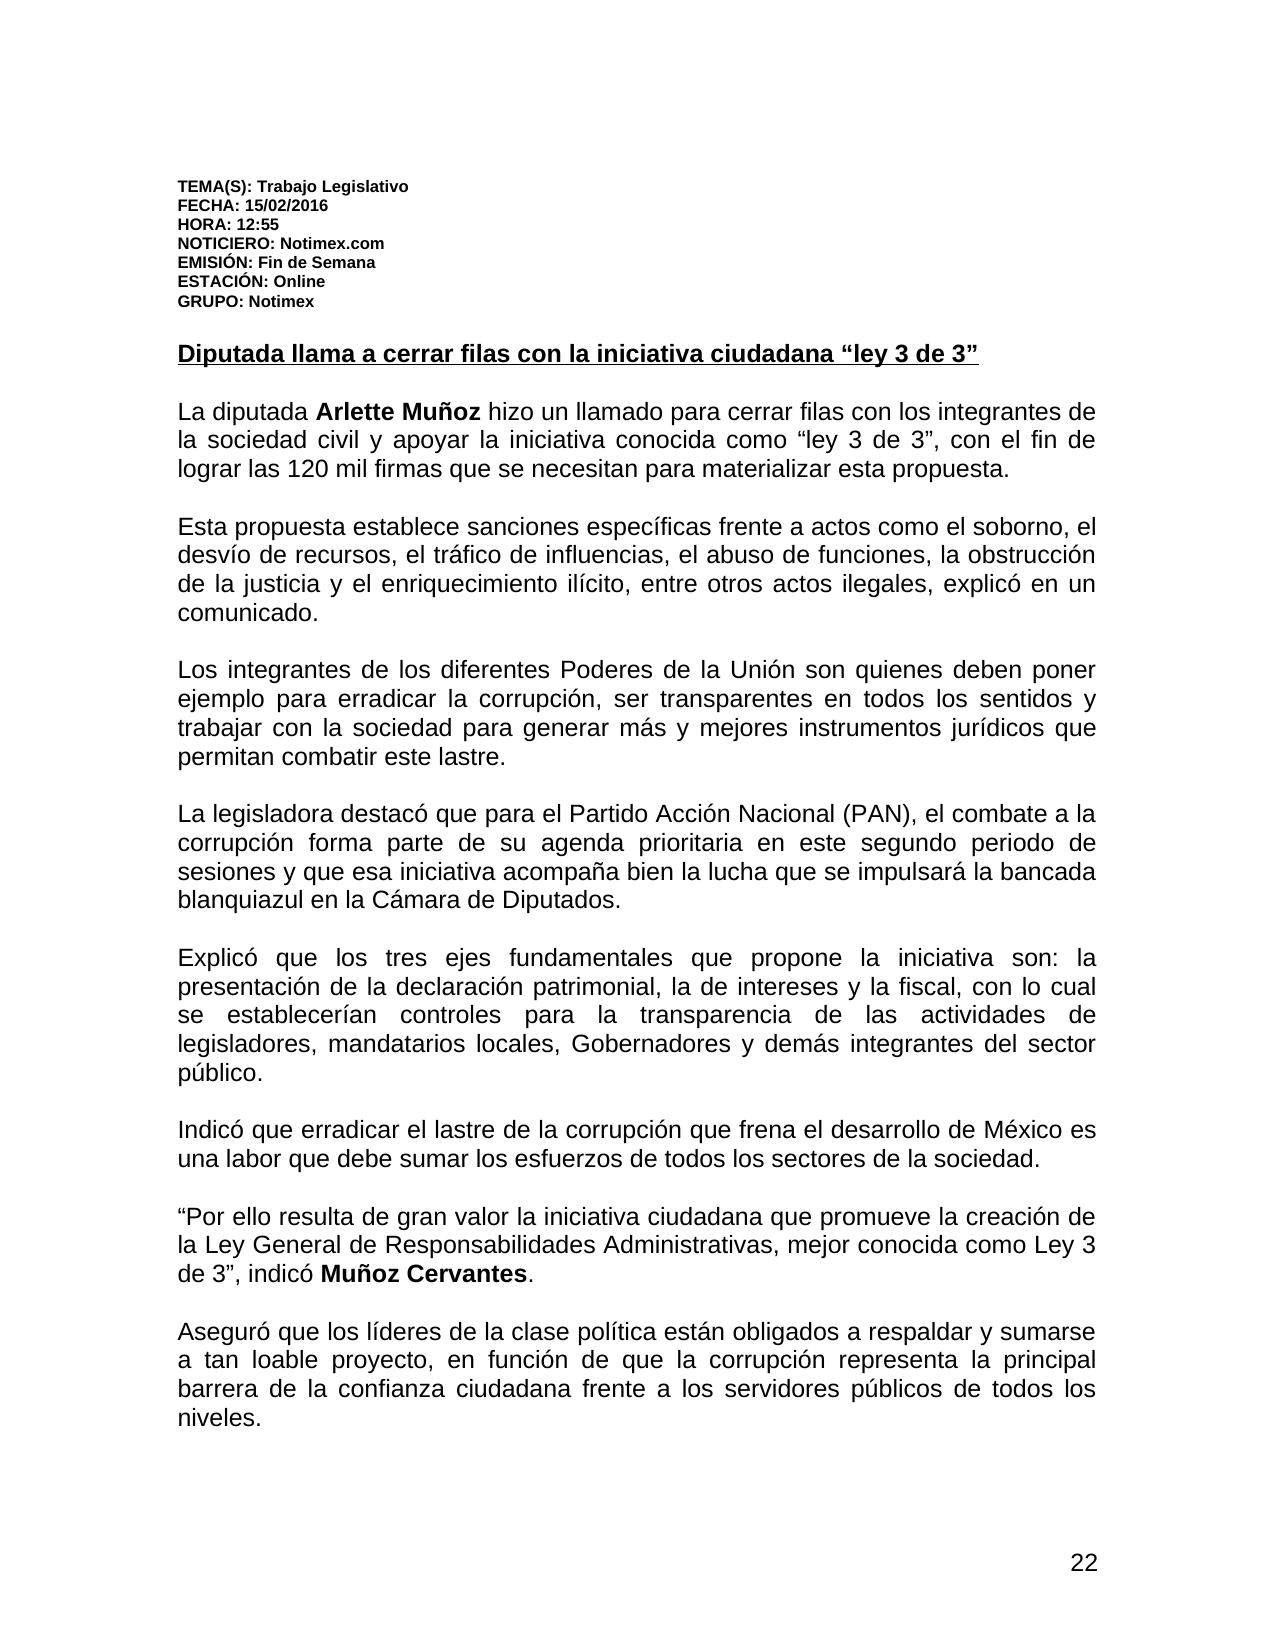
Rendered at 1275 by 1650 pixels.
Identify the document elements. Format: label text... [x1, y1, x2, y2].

text GRUPO: Notimex [177, 291, 1098, 311]
text La diputada Arlette Muñoz hizo un llamado para cerrar filas con los integrantes de la sociedad civil y apoyar la iniciativa conocida como “ley 3 de 3”, con el fin de lograr las 120 mil firmas que se necesitan para materializar esta propuesta. [177, 397, 1098, 483]
text ESTACIÓN: Online [177, 272, 1098, 291]
text NOTICIERO: Notimex.com [177, 234, 1098, 253]
text “Por ello resulta de gran valor la iniciativa ciudadana que promueve la creación de la Ley General de Responsabilidades Administrativas, mejor conocida como Ley 3 de 3”, indicó Muñoz Cervantes. [177, 1202, 1098, 1288]
text TEMA(S): Trabajo Legislativo [177, 176, 1098, 196]
text EMISIÓN: Fin de Semana [177, 253, 1098, 272]
text Indicó que erradicar el lastre de la corrupción que frena el desarrollo de México es una labor que debe sumar los esfuerzos de todos los sectores de la sociedad. [177, 1116, 1098, 1173]
text FECHA: 15/02/2016 [177, 196, 1098, 215]
text HORA: 12:55 [177, 215, 1098, 234]
text Esta propuesta establece sanciones específicas frente a actos como el soborno, el desvío de recursos, el tráfico de influencias, el abuso de funciones, la obstrucción de la justicia y el enriquecimiento ilícito, entre otros actos ilegales, explicó en un comunicado. [177, 512, 1098, 627]
text Aseguró que los líderes de la clase política están obligados a respaldar y sumarse a tan loable proyecto, en función de que la corrupción representa la principal barrera de la confianza ciudadana frente a los servidores públicos de todos los niveles. [177, 1317, 1098, 1432]
text Diputada llama a cerrar filas con la iniciativa ciudadana “ley 3 de 3” [177, 339, 1098, 368]
text Explicó que los tres ejes fundamentales que propone la iniciativa son: la presentación de la declaración patrimonial, la de intereses y la fiscal, con lo cual se establecerían controles para la transparencia de las actividades de legisladores, mandatarios locales, Gobernadores y demás integrantes del sector público. [177, 943, 1098, 1087]
text Los integrantes de los diferentes Poderes de la Unión son quienes deben poner ejemplo para erradicar la corrupción, ser transparentes en todos los sentidos y trabajar con la sociedad para generar más y mejores instrumentos jurídicos que permitan combatir este lastre. [177, 656, 1098, 771]
text La legisladora destacó que para el Partido Acción Nacional (PAN), el combate a la corrupción forma parte de su agenda prioritaria en este segundo periodo de sesiones y que esa iniciativa acompaña bien la lucha que se impulsará la bancada blanquiazul en la Cámara de Diputados. [177, 799, 1098, 914]
